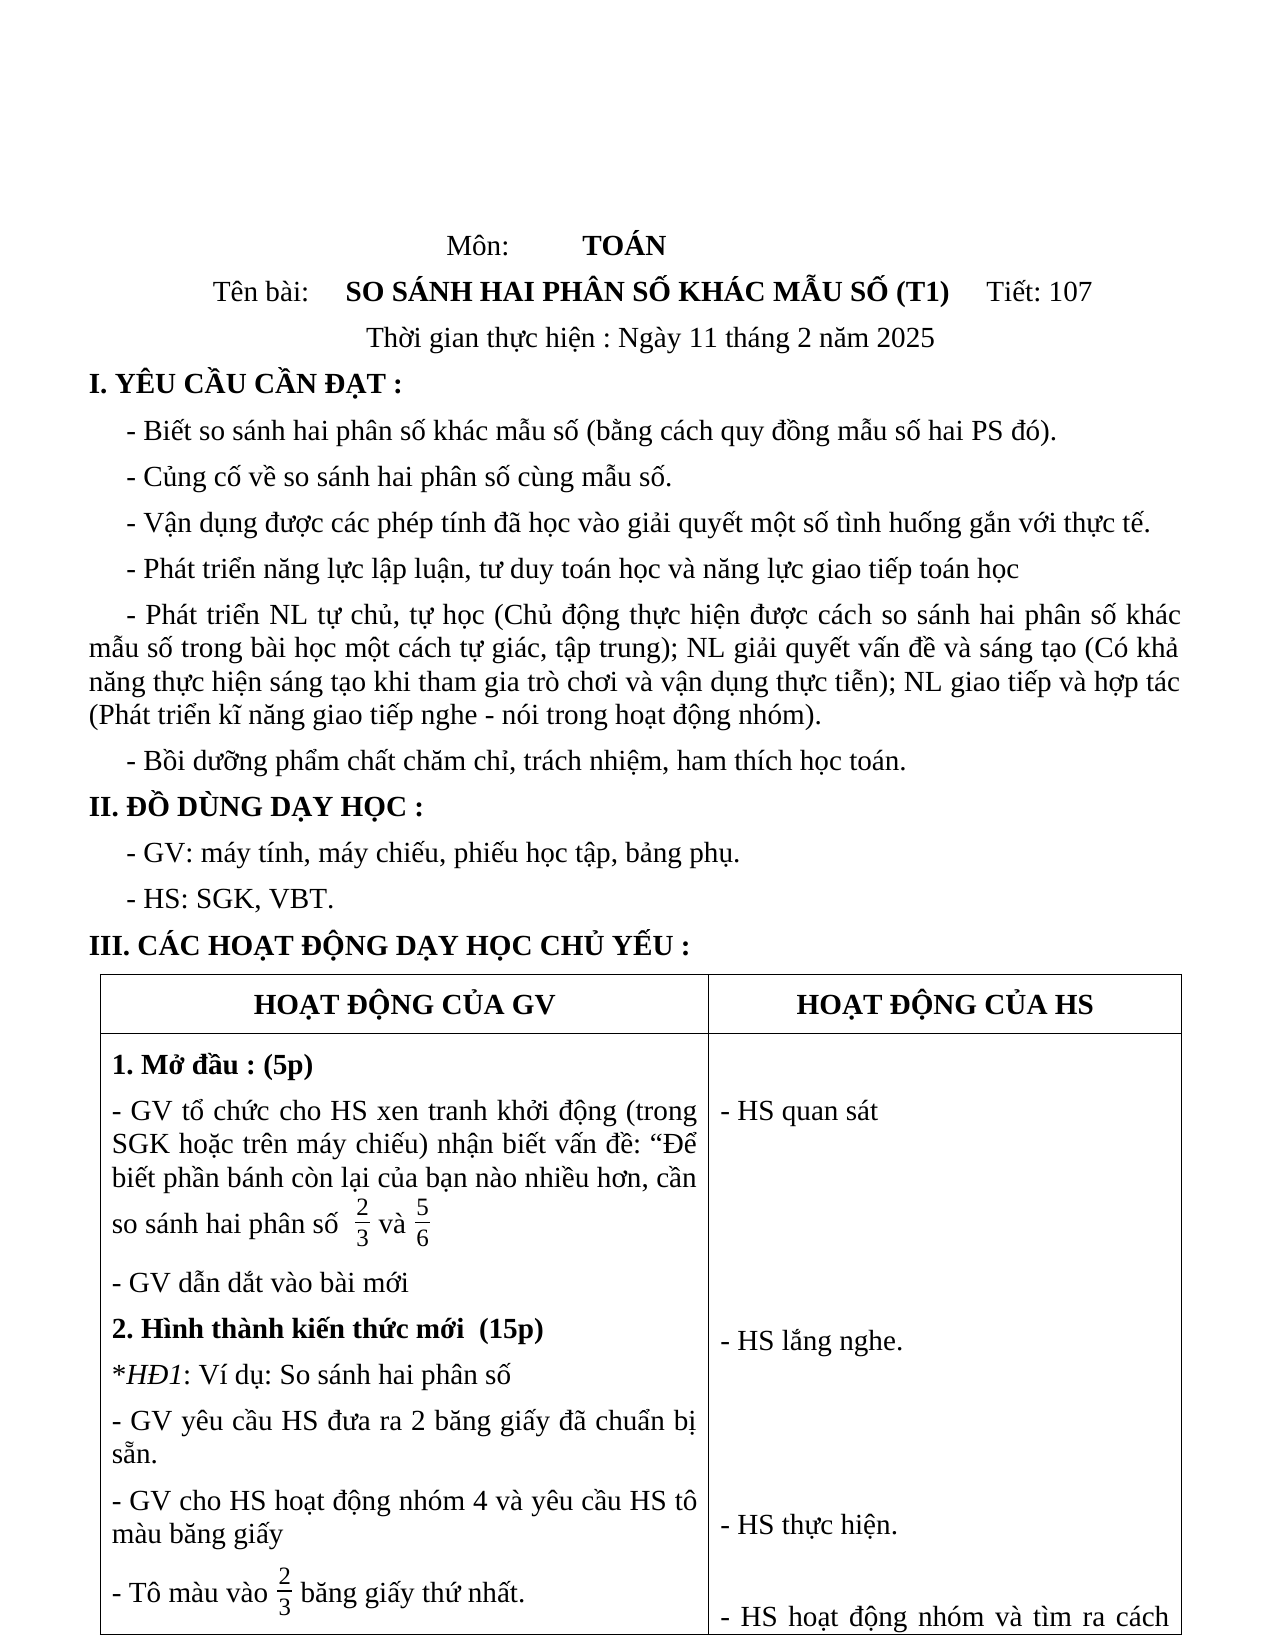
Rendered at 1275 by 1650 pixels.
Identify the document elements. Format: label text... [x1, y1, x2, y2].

text - Vận dụng được các phép tính đã học vào giải quyết một số tình huống gắn với thực tế. [89, 505, 1181, 538]
text - Bồi dưỡng phẩm chất chăm chỉ, trách nhiệm, ham thích học toán. [89, 743, 1181, 777]
table_header HOẠT ĐỘNG CỦA HS [709, 975, 1181, 1033]
text II. ĐỒ DÙNG DẠY HỌC : [89, 789, 1181, 823]
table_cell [101, 1034, 708, 1634]
text - Phát triển NL tự chủ, tự học (Chủ động thực hiện được cách so sánh hai phân số khác mẫu số trong bài học một cách tự giác, tập trung); NL giải quyết vấn đề và sáng tạo (Có khả năng thực hiện sáng tạo khi tham gia trò chơi và vận dụng thực tiễn); NL giao tiếp và hợp tác (Phát triển kĩ năng giao tiếp nghe - nói trong hoạt động nhóm). [89, 597, 1181, 731]
text III. CÁC HOẠT ĐỘNG DẠY HỌC CHỦ YẾU : [89, 928, 1181, 961]
text - Biết so sánh hai phân số khác mẫu số (bằng cách quy đồng mẫu số hai PS đó). [89, 413, 1181, 446]
text Môn: TOÁN [89, 228, 1181, 262]
table_header HOẠT ĐỘNG CỦA GV [101, 975, 708, 1033]
text I. YÊU CẦU CẦN ĐẠT : [89, 367, 1181, 400]
text - Củng cố về so sánh hai phân số cùng mẫu số. [89, 459, 1181, 492]
text - GV: máy tính, máy chiếu, phiếu học tập, bảng phụ. [89, 836, 1181, 869]
text - HS: SGK, VBT. [89, 882, 1181, 915]
text - Phát triển năng lực lập luận, tư duy toán học và năng lực giao tiếp toán học [89, 551, 1181, 584]
text Tên bài: SO SÁNH HAI PHÂN SỐ KHÁC MẪU SỐ (T1) Tiết: 107 [89, 274, 1181, 308]
text Thời gian thực hiện : Ngày 11 tháng 2 năm 2025 [89, 321, 1181, 354]
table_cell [709, 1034, 1181, 1634]
